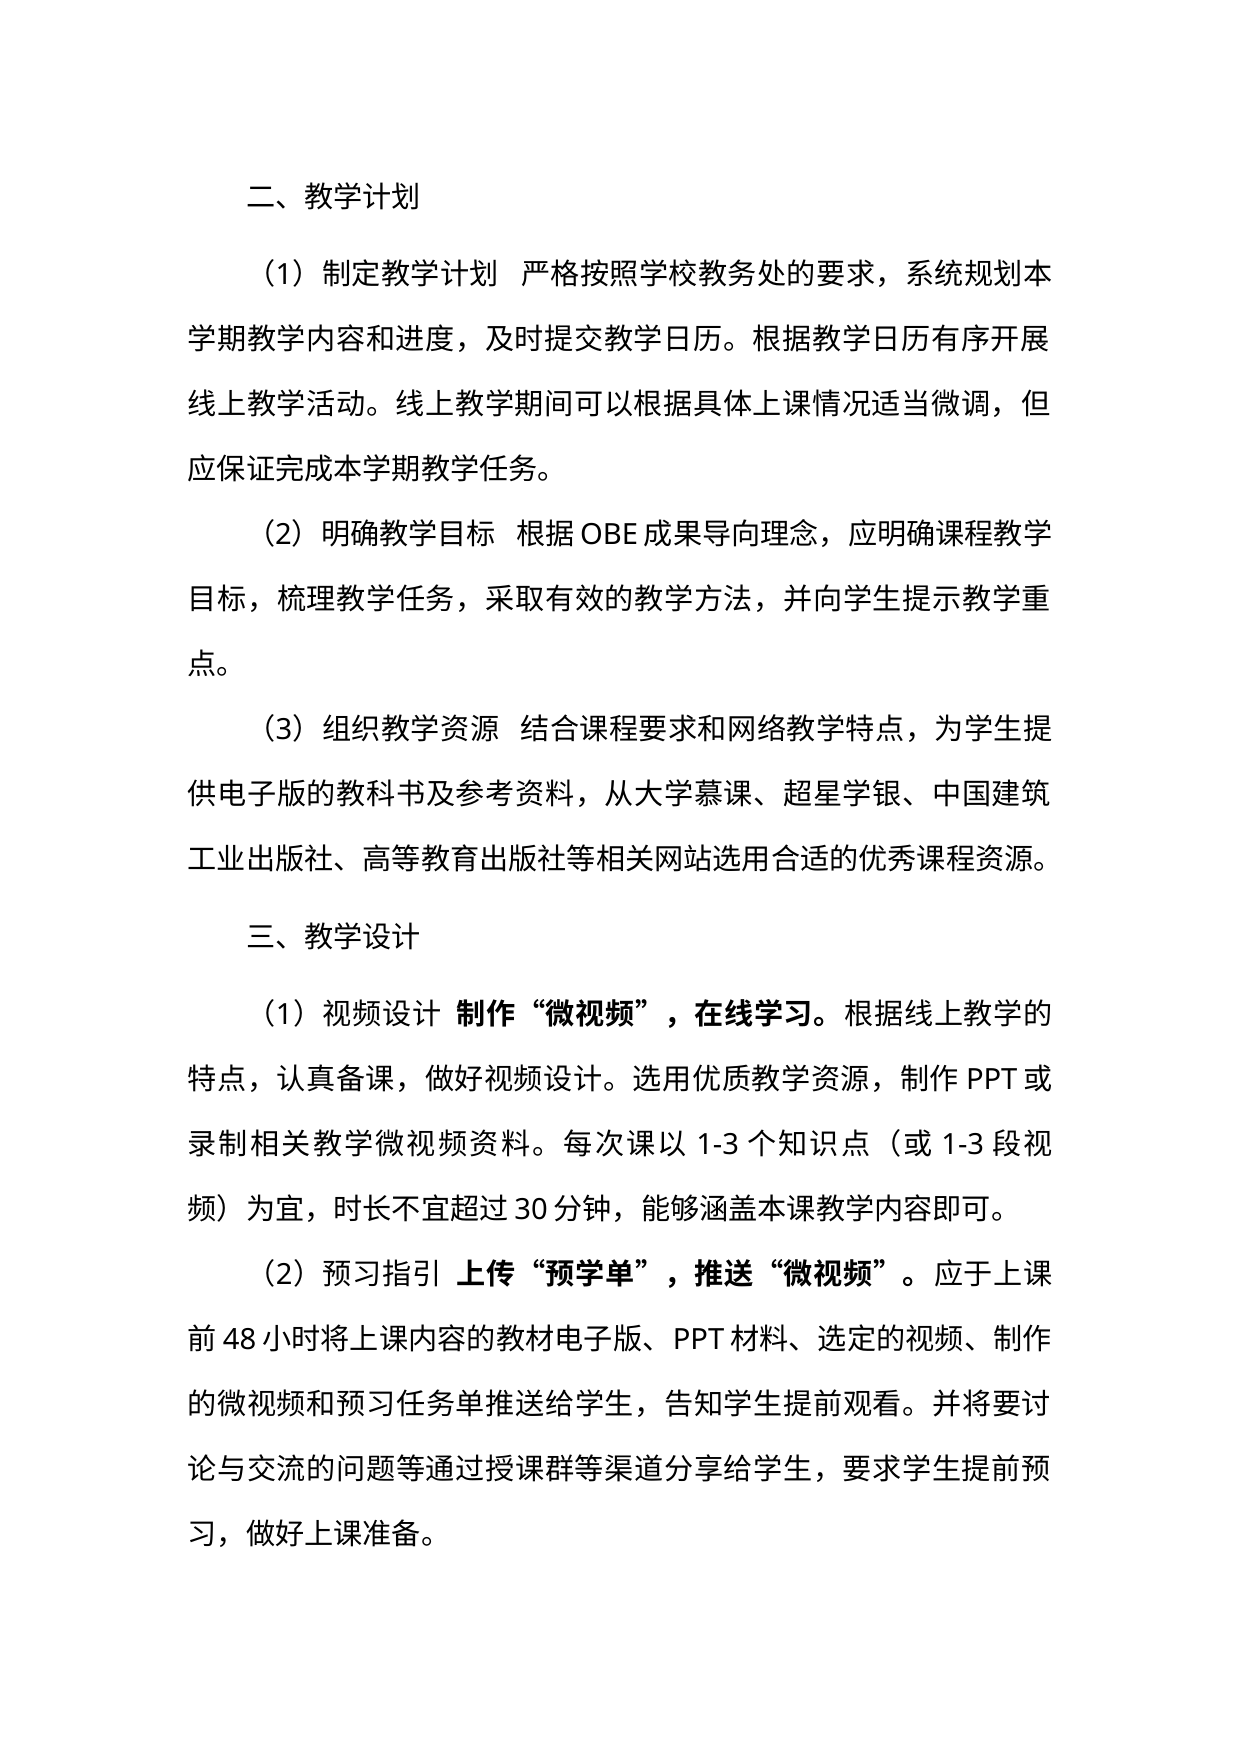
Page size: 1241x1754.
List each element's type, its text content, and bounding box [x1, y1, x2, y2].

text （2）预习指引 上传“预学单”，推送“微视频”。应于上课前48小时将上课内容的教材电子版、PPT材料、选定的视频、制作的微视频和预习任务单推送给学生，告知学生提前观看。并将要讨论与交流的问题等通过授课群等渠道分享给学生，要求学生提前预习，做好上课准备。 [187, 1239, 1053, 1564]
text （2）明确教学目标 根据OBE成果导向理念，应明确课程教学目标，梳理教学任务，采取有效的教学方法，并向学生提示教学重点。 [187, 499, 1053, 694]
text （1）制定教学计划 严格按照学校教务处的要求，系统规划本学期教学内容和进度，及时提交教学日历。根据教学日历有序开展线上教学活动。线上教学期间可以根据具体上课情况适当微调，但应保证完成本学期教学任务。 [187, 239, 1053, 499]
text （1）视频设计 制作“微视频”，在线学习。根据线上教学的特点，认真备课，做好视频设计。选用优质教学资源，制作PPT或录制相关教学微视频资料。每次课以1-3个知识点（或1-3段视频）为宜，时长不宜超过30分钟，能够涵盖本课教学内容即可。 [187, 979, 1053, 1239]
text 三、教学设计 [187, 902, 1053, 967]
text 二、教学计划 [187, 162, 1053, 227]
text （3）组织教学资源 结合课程要求和网络教学特点，为学生提供电子版的教科书及参考资料，从大学慕课、超星学银、中国建筑工业出版社、高等教育出版社等相关网站选用合适的优秀课程资源。 [187, 694, 1053, 889]
